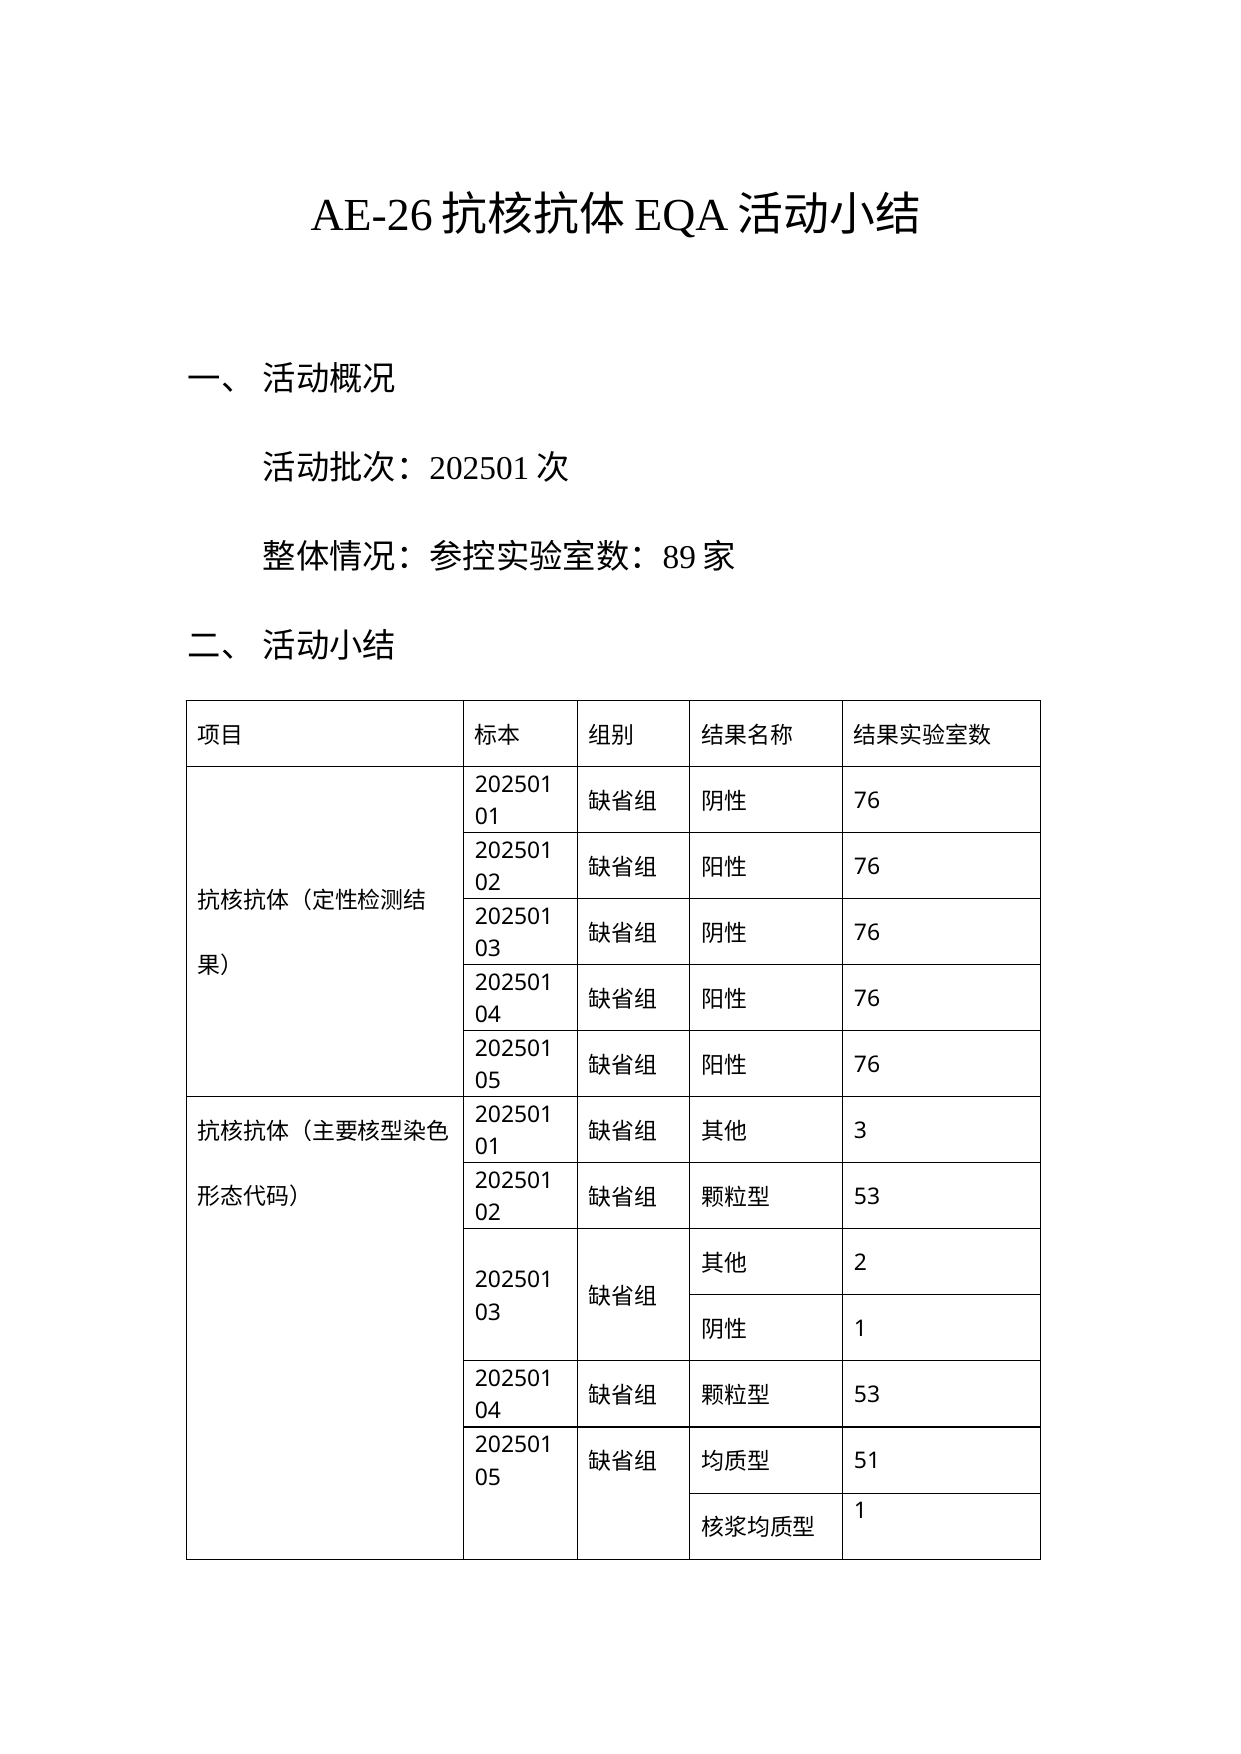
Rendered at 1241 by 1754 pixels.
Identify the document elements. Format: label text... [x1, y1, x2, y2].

table_header 项目 [187, 701, 463, 766]
table_cell 缺省组 [578, 1361, 689, 1426]
table_cell 阳性 [690, 1031, 842, 1096]
table_cell 缺省组 [578, 899, 689, 964]
table_cell 抗核抗体（定性检测结果） [187, 767, 463, 1096]
table_cell 20250101 [464, 767, 577, 832]
table_cell 缺省组 [578, 833, 689, 898]
table_header 结果实验室数 [843, 701, 1040, 766]
list 活动概况 [187, 344, 1053, 409]
table_cell 53 [843, 1163, 1040, 1228]
table_cell 76 [843, 965, 1040, 1030]
table_header 结果名称 [690, 701, 842, 766]
table_cell 20250105 [464, 1031, 577, 1096]
table_cell 2 [843, 1229, 1040, 1294]
table_cell 颗粒型 [690, 1361, 842, 1426]
table_cell 20250101 [464, 1097, 577, 1162]
table_cell 3 [843, 1097, 1040, 1162]
table_cell 缺省组 [578, 767, 689, 832]
table_header 组别 [578, 701, 689, 766]
table_cell 20250105 [464, 1428, 577, 1558]
table_cell 缺省组 [578, 1163, 689, 1228]
table_header 标本 [464, 701, 577, 766]
table_cell 阴性 [690, 899, 842, 964]
table_cell 缺省组 [578, 1097, 689, 1162]
table_cell 均质型 [690, 1428, 842, 1492]
table_cell 20250103 [464, 899, 577, 964]
table_cell 阴性 [690, 1295, 842, 1360]
table_cell 20250102 [464, 833, 577, 898]
list 活动小结 [187, 611, 1053, 676]
table_cell 20250104 [464, 965, 577, 1030]
table_cell 阳性 [690, 965, 842, 1030]
table_cell 缺省组 [578, 965, 689, 1030]
table_cell 53 [843, 1361, 1040, 1426]
table_cell 缺省组 [578, 1031, 689, 1096]
table_cell 颗粒型 [690, 1163, 842, 1228]
table_cell 缺省组 [578, 1428, 689, 1558]
table_cell 阴性 [690, 767, 842, 832]
table_cell 1 [843, 1295, 1040, 1360]
table_cell 51 [843, 1428, 1040, 1492]
table_cell 核浆均质型 [690, 1494, 842, 1558]
table_cell 76 [843, 899, 1040, 964]
table_cell 76 [843, 833, 1040, 898]
list 整体情况：参控实验室数：89家 [262, 522, 1053, 587]
list 活动批次：202501次 [262, 433, 1053, 498]
table_cell 其他 [690, 1229, 842, 1294]
table_cell 抗核抗体（主要核型染色形态代码） [187, 1097, 463, 1558]
table_cell 20250104 [464, 1361, 577, 1426]
text AE-26抗核抗体EQA活动小结 [187, 162, 1044, 259]
table_cell 其他 [690, 1097, 842, 1162]
table_cell 76 [843, 767, 1040, 832]
table_cell 76 [843, 1031, 1040, 1096]
table_cell 阳性 [690, 833, 842, 898]
table_cell 20250103 [464, 1229, 577, 1360]
table_cell 20250102 [464, 1163, 577, 1228]
table_cell 缺省组 [578, 1229, 689, 1360]
table_cell 1 [843, 1494, 1040, 1558]
